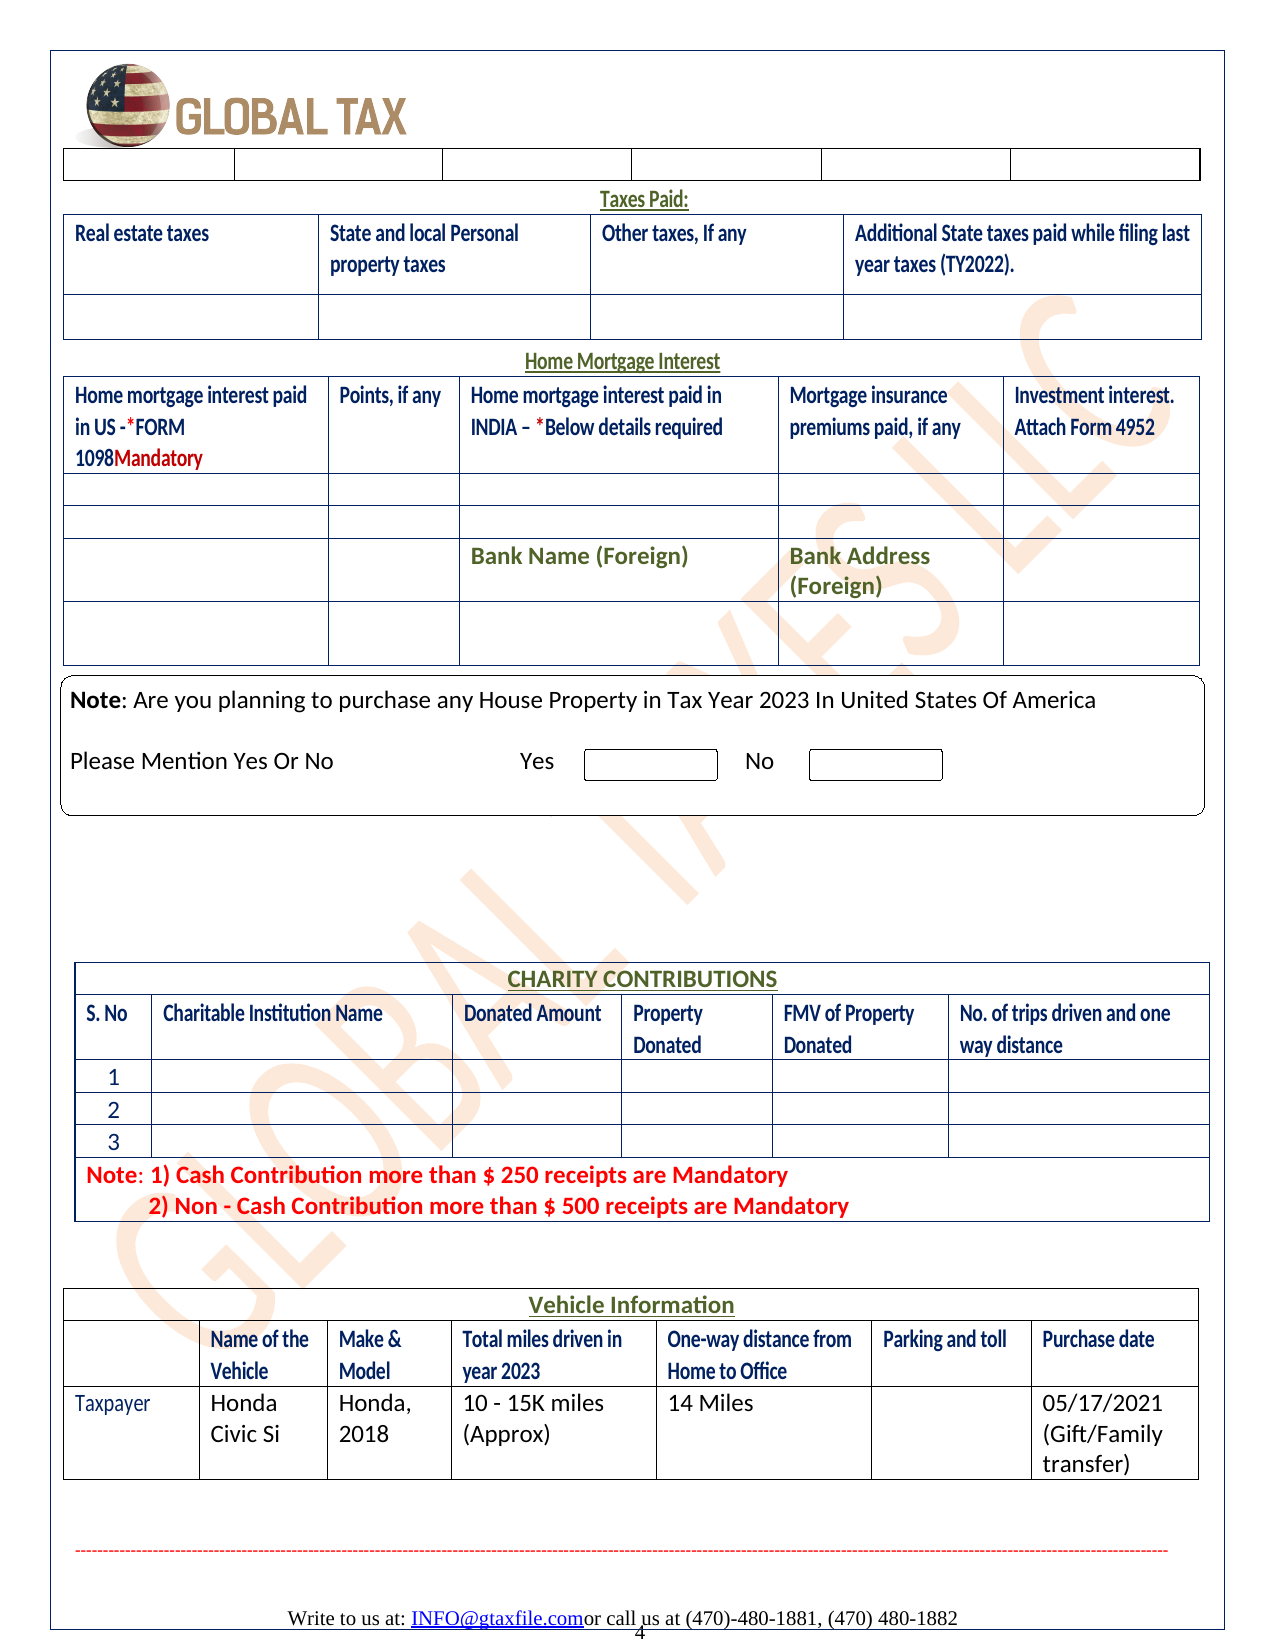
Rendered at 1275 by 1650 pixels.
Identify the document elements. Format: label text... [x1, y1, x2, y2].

table_header Home mortgage interest paid in US -*FORM 1098Mandatory [64, 377, 328, 473]
table_cell [779, 602, 1003, 665]
table_cell Honda Civic Si [200, 1387, 327, 1479]
table_cell [64, 295, 318, 339]
text Home Mortgage Interest [450, 344, 1200, 376]
table_cell [632, 149, 821, 180]
table_cell Donated Amount [453, 995, 621, 1059]
table_cell [453, 1060, 621, 1092]
table_cell Taxpayer [64, 1387, 199, 1479]
table_cell [329, 602, 459, 665]
table_cell [64, 149, 234, 180]
table_cell [443, 149, 631, 180]
table_cell [949, 1060, 1209, 1092]
table_cell [844, 295, 1201, 339]
table_cell [453, 1125, 621, 1157]
table_cell 14 Miles [657, 1387, 871, 1479]
table_cell Note: 1) Cash Contribution more than $ 250 receipts are Mandatory 2) Non - Cash Contribution more than $ 500 receipts are Mandatory [76, 1158, 1209, 1221]
table_cell Honda, 2018 [328, 1387, 451, 1479]
table_header Mortgage insurance premiums paid, if any [779, 377, 1003, 473]
table_cell Make & Model [328, 1321, 451, 1386]
table_cell [152, 1093, 452, 1124]
table_cell Property Donated [622, 995, 772, 1059]
table_cell Total miles driven in year 2023 [452, 1321, 656, 1386]
table_cell 2 [76, 1093, 151, 1124]
table_cell [622, 1093, 772, 1124]
table_cell [1004, 602, 1199, 665]
table_cell Bank Name (Foreign) [460, 539, 778, 601]
table_cell [64, 602, 328, 665]
table_cell [872, 1387, 1031, 1479]
table_cell [622, 1125, 772, 1157]
picture [75, 63, 407, 148]
table_cell [779, 506, 1003, 538]
table_cell Name of the Vehicle [200, 1321, 327, 1386]
table_cell [591, 295, 843, 339]
table_cell [1004, 474, 1199, 505]
table_cell [329, 506, 459, 538]
text Taxes Paid: [525, 182, 1200, 214]
table_cell Purchase date [1032, 1321, 1198, 1386]
table_cell [64, 1321, 199, 1386]
table_cell 10 - 15K miles (Approx) [452, 1387, 656, 1479]
table_cell FMV of Property Donated [773, 995, 948, 1059]
table_cell [622, 1060, 772, 1092]
table_cell [329, 474, 459, 505]
table_cell [1011, 149, 1199, 180]
table_cell [64, 506, 328, 538]
table_header Points, if any [329, 377, 459, 473]
table_cell [453, 1093, 621, 1124]
table_cell [64, 474, 328, 505]
table_cell Charitable Institution Name [152, 995, 452, 1059]
table_cell [329, 539, 459, 601]
table_cell [319, 295, 590, 339]
table_cell [773, 1125, 948, 1157]
table_header Additional State taxes paid while filing last year taxes (TY2022). [844, 215, 1201, 294]
table_cell [152, 1125, 452, 1157]
table_cell [460, 474, 778, 505]
table_cell [949, 1093, 1209, 1124]
table_cell [773, 1060, 948, 1092]
table_cell [152, 1060, 452, 1092]
table_cell [235, 149, 442, 180]
table_cell [1004, 506, 1199, 538]
table_cell Bank Address (Foreign) [779, 539, 1003, 601]
table_cell [1004, 539, 1199, 601]
table_header Home mortgage interest paid in INDIA – *Below details required [460, 377, 778, 473]
table_cell [779, 474, 1003, 505]
table_cell Parking and toll [872, 1321, 1031, 1386]
table_header Other taxes, If any [591, 215, 843, 294]
table_header Vehicle Information [64, 1289, 1198, 1320]
table_cell One-way distance from Home to Office [657, 1321, 871, 1386]
table_header Real estate taxes [64, 215, 318, 294]
table_cell 3 [76, 1125, 151, 1157]
table_cell [64, 539, 328, 601]
table_cell 1 [76, 1060, 151, 1092]
table_cell 05/17/2021 (Gift/Family transfer) [1032, 1387, 1198, 1479]
table_cell No. of trips driven and one way distance [949, 995, 1209, 1059]
table_cell [949, 1125, 1209, 1157]
table_header Investment interest. Attach Form 4952 [1004, 377, 1199, 473]
table_cell S. No [76, 995, 151, 1059]
table_cell [822, 149, 1010, 180]
table_cell [773, 1093, 948, 1124]
table_header State and local Personal property taxes [319, 215, 590, 294]
table_cell [460, 602, 778, 665]
table_cell [460, 506, 778, 538]
table_header CHARITY CONTRIBUTIONS [76, 963, 1209, 994]
